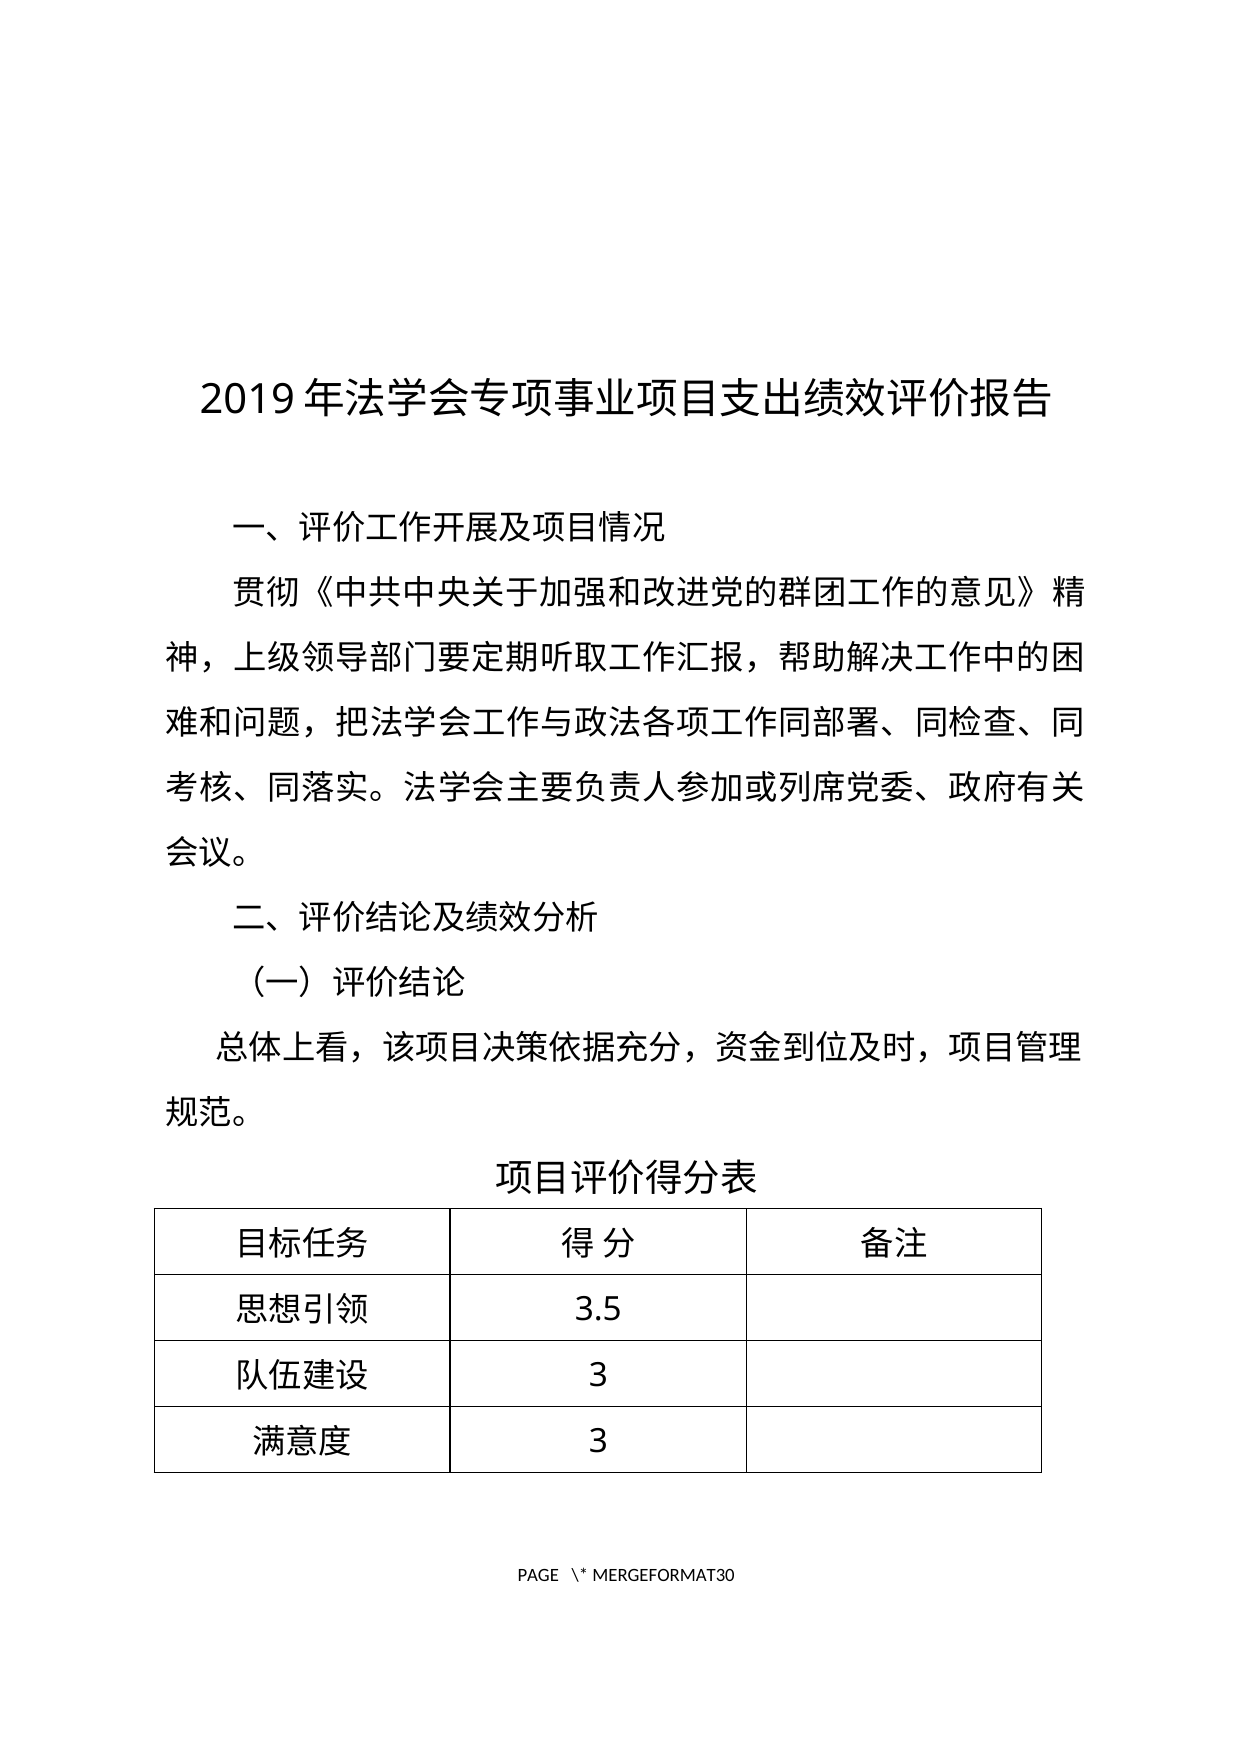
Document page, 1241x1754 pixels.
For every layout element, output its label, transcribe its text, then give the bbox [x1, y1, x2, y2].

table_header 目标任务 [155, 1209, 449, 1274]
table_cell [747, 1275, 1041, 1340]
text 2019年法学会专项事业项目支出绩效评价报告 [165, 363, 1087, 428]
table_cell 3.5 [451, 1275, 746, 1340]
table_cell [747, 1341, 1041, 1406]
table_cell 满意度 [155, 1407, 449, 1472]
table_header 得 分 [451, 1209, 746, 1274]
table_cell 队伍建设 [155, 1341, 449, 1406]
table_header 备注 [747, 1209, 1041, 1274]
text 项目评价得分表 [165, 1143, 1087, 1208]
text （一）评价结论 [165, 948, 1087, 1013]
table_cell [747, 1407, 1041, 1472]
text 总体上看，该项目决策依据充分，资金到位及时，项目管理规范。 [165, 1013, 1087, 1143]
text 二、评价结论及绩效分析 [165, 883, 1087, 948]
table_cell 3 [451, 1341, 746, 1406]
table_cell 思想引领 [155, 1275, 449, 1340]
table_cell 3 [451, 1407, 746, 1472]
text 一、评价工作开展及项目情况 [165, 493, 1087, 558]
text 贯彻《中共中央关于加强和改进党的群团工作的意见》精神，上级领导部门要定期听取工作汇报，帮助解决工作中的困难和问题，把法学会工作与政法各项工作同部署、同检查、同考核、同落实。法学会主要负责人参加或列席党委、政府有关会议。 [165, 558, 1087, 883]
